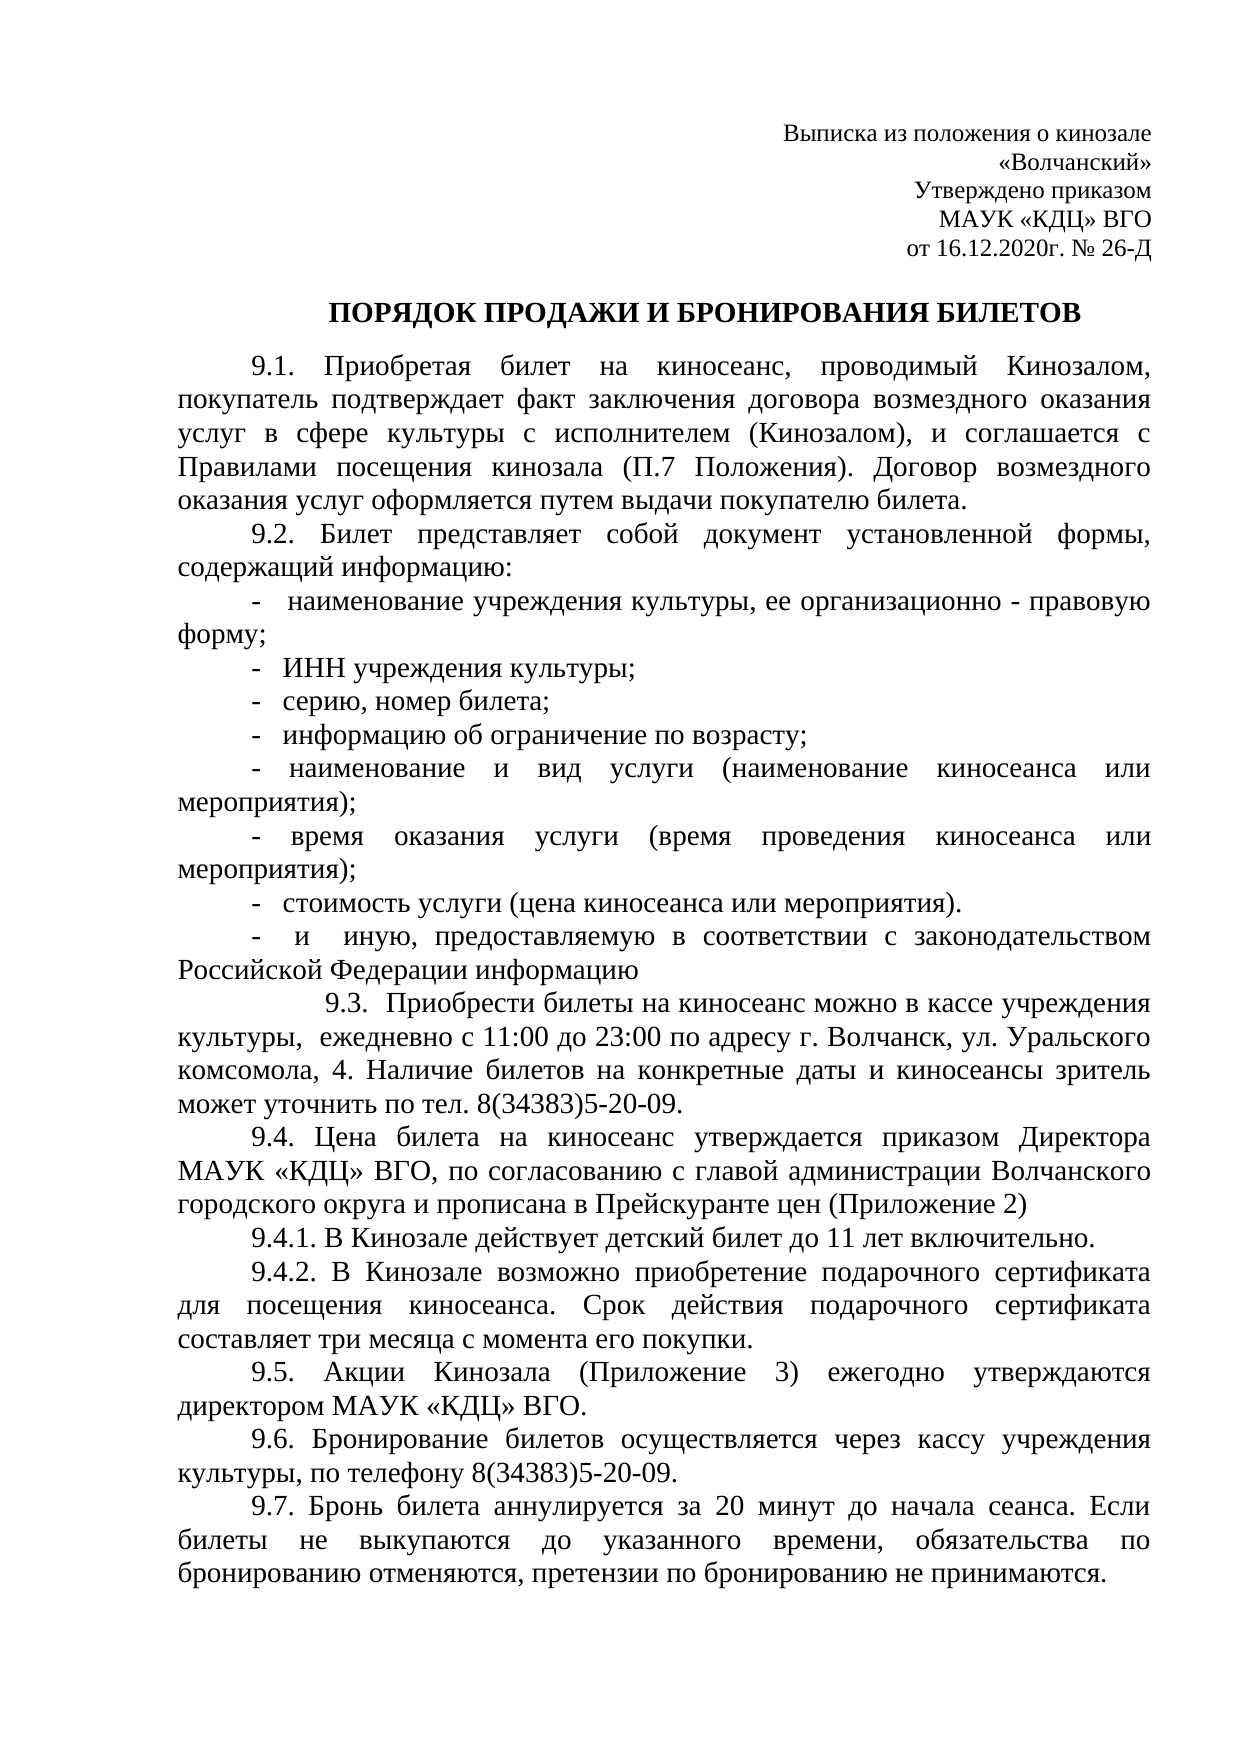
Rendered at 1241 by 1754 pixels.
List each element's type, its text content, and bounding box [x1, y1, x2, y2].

text - серию, номер билета; [177, 683, 1152, 717]
text 9.1. Приобретая билет на киносеанс, проводимый Кинозалом, покупатель подтверждает факт заключения договора возмездного оказания услуг в сфере культуры с исполнителем (Кинозалом), и соглашается с Правилами посещения кинозала (П.7 Положения). Договор возмездного оказания услуг оформляется путем выдачи покупателю билета. [177, 348, 1152, 516]
text - и иную, предоставляемую в соответствии с законодательством Российской Федерации информацию [177, 918, 1152, 985]
text 9.4.2. В Кинозале возможно приобретение подарочного сертификата для посещения киносеанса. Срок действия подарочного сертификата составляет три месяца с момента его покупки. [177, 1254, 1152, 1354]
text 9.4.1. В Кинозале действует детский билет до 11 лет включительно. [177, 1220, 1152, 1254]
text - стоимость услуги (цена киносеанса или мероприятия). [177, 885, 1152, 918]
text Утверждено приказом [177, 176, 1152, 204]
text - наименование учреждения культуры, ее организационно - правовую форму; [177, 583, 1152, 650]
text 9.3. Приобрести билеты на киносеанс можно в кассе учреждения культуры, ежедневно с 11:00 до 23:00 по адресу г. Волчанск, ул. Уральского комсомола, 4. Наличие билетов на конкретные даты и киносеансы зритель может уточнить по тел. 8(34383)5-20-09. [177, 985, 1152, 1119]
text «Волчанский» [177, 147, 1152, 176]
text 9.6. Бронирование билетов осуществляется через кассу учреждения культуры, по телефону 8(34383)5-20-09. [177, 1421, 1152, 1488]
text 9.2. Билет представляет собой документ установленной формы, содержащий информацию: [177, 516, 1152, 583]
text - время оказания услуги (время проведения киносеанса или мероприятия); [177, 818, 1152, 885]
text - ИНН учреждения культуры; [177, 650, 1152, 683]
text 9.5. Акции Кинозала (Приложение 3) ежегодно утверждаются директором МАУК «КДЦ» ВГО. [177, 1354, 1152, 1421]
text МАУК «КДЦ» ВГО [177, 204, 1152, 233]
text - наименование и вид услуги (наименование киносеанса или мероприятия); [177, 751, 1152, 818]
text 9.7. Бронь билета аннулируется за 20 минут до начала сеанса. Если билеты не выкупаются до указанного времени, обязательства по бронированию отменяются, претензии по бронированию не принимаются. [177, 1488, 1152, 1589]
text от 16.12.2020г. № 26-Д [177, 233, 1152, 262]
text ПОРЯДОК ПРОДАЖИ И БРОНИРОВАНИЯ БИЛЕТОВ [177, 295, 1152, 329]
text - информацию об ограничение по возрасту; [177, 717, 1152, 751]
text 9.4. Цена билета на киносеанс утверждается приказом Директора МАУК «КДЦ» ВГО, по согласованию с главой администрации Волчанского городского округа и прописана в Прейскуранте цен (Приложение 2) [177, 1119, 1152, 1220]
text Выписка из положения о кинозале [177, 118, 1152, 147]
